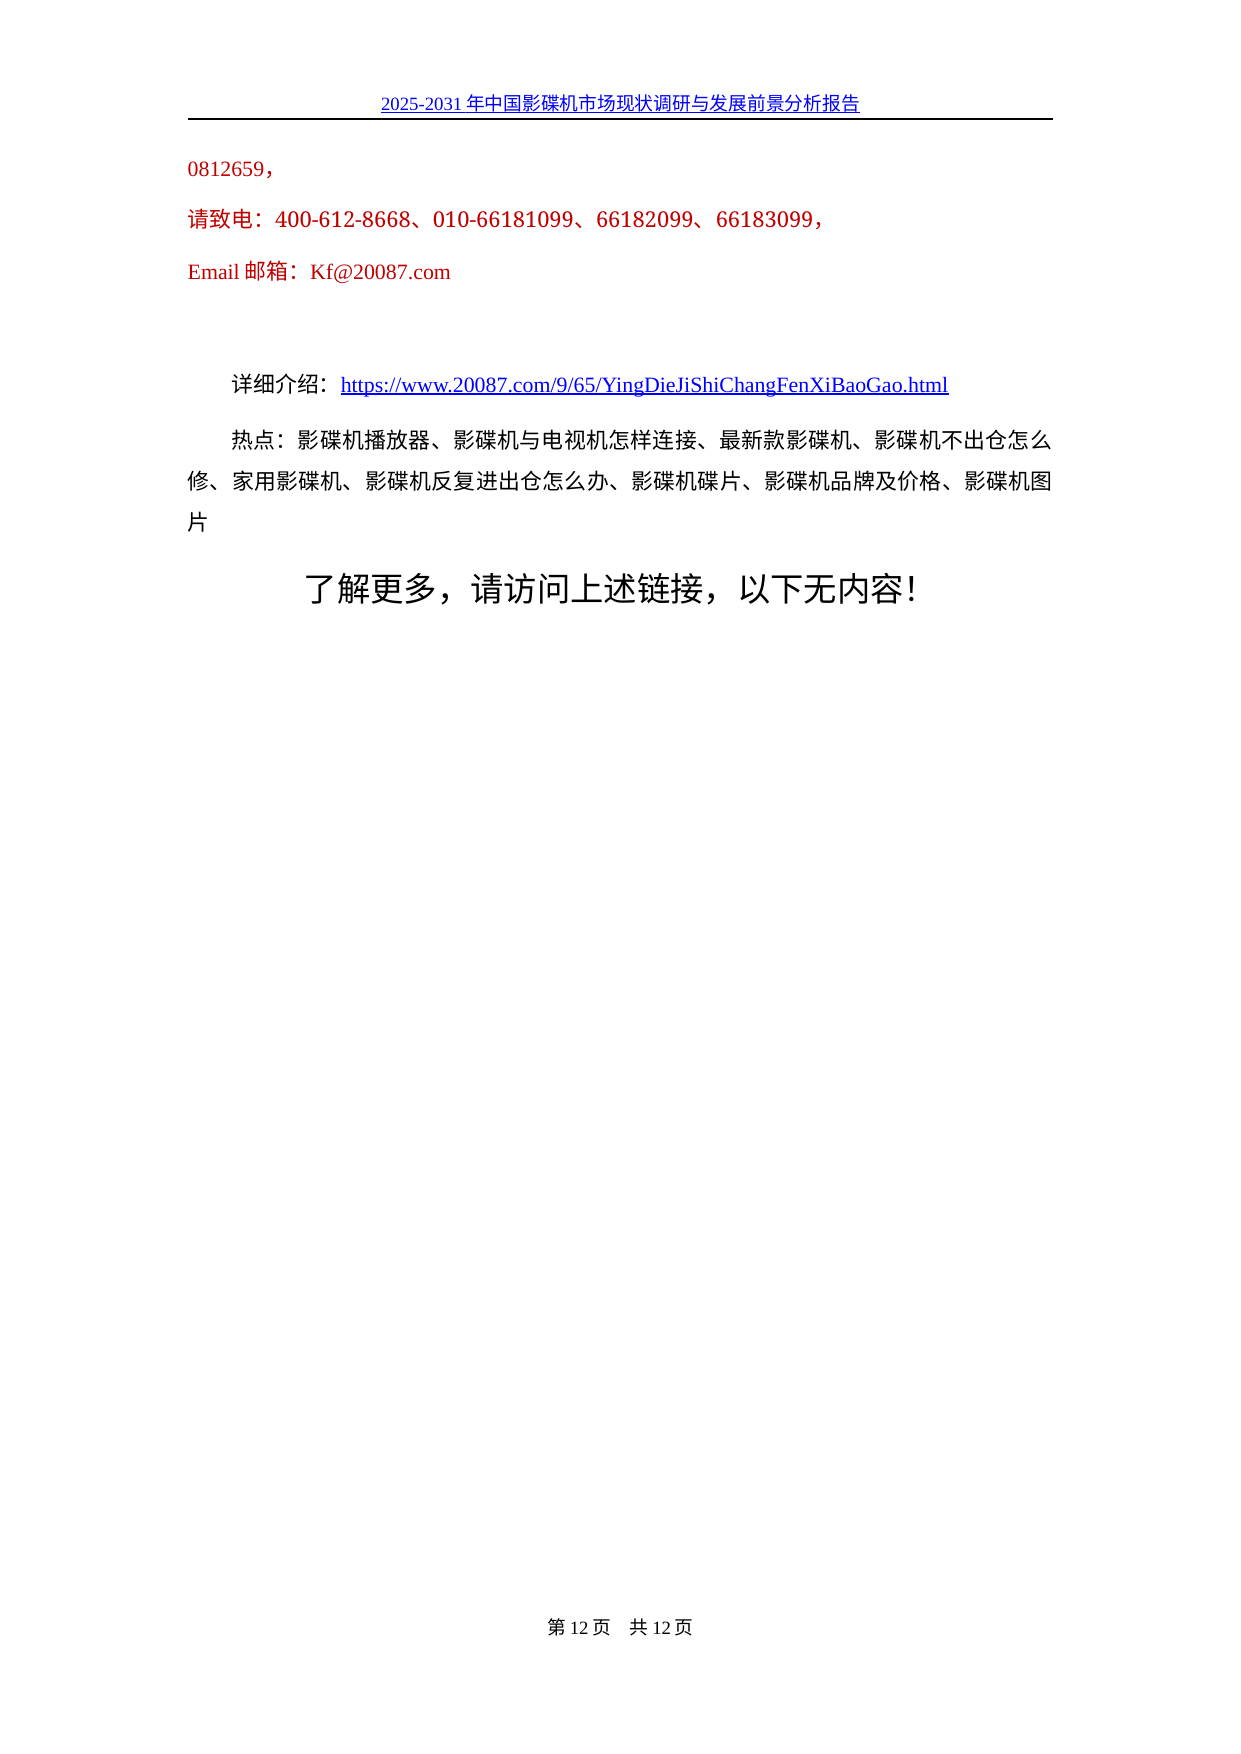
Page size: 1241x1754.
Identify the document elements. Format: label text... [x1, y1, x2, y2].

text Email邮箱：Kf@20087.com [187, 253, 1053, 286]
text 详细介绍：https://www.20087.com/9/65/YingDieJiShiChangFenXiBaoGao.html [187, 366, 1053, 399]
title 了解更多，请访问上述链接，以下无内容！ [187, 554, 1053, 619]
text 请致电：400-612-8668、010-66181099、66182099、66183099， [187, 202, 1053, 234]
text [187, 150, 1053, 183]
text 热点：影碟机播放器、影碟机与电视机怎样连接、最新款影碟机、影碟机不出仓怎么修、家用影碟机、影碟机反复进出仓怎么办、影碟机碟片、影碟机品牌及价格、影碟机图片 [187, 423, 1053, 537]
